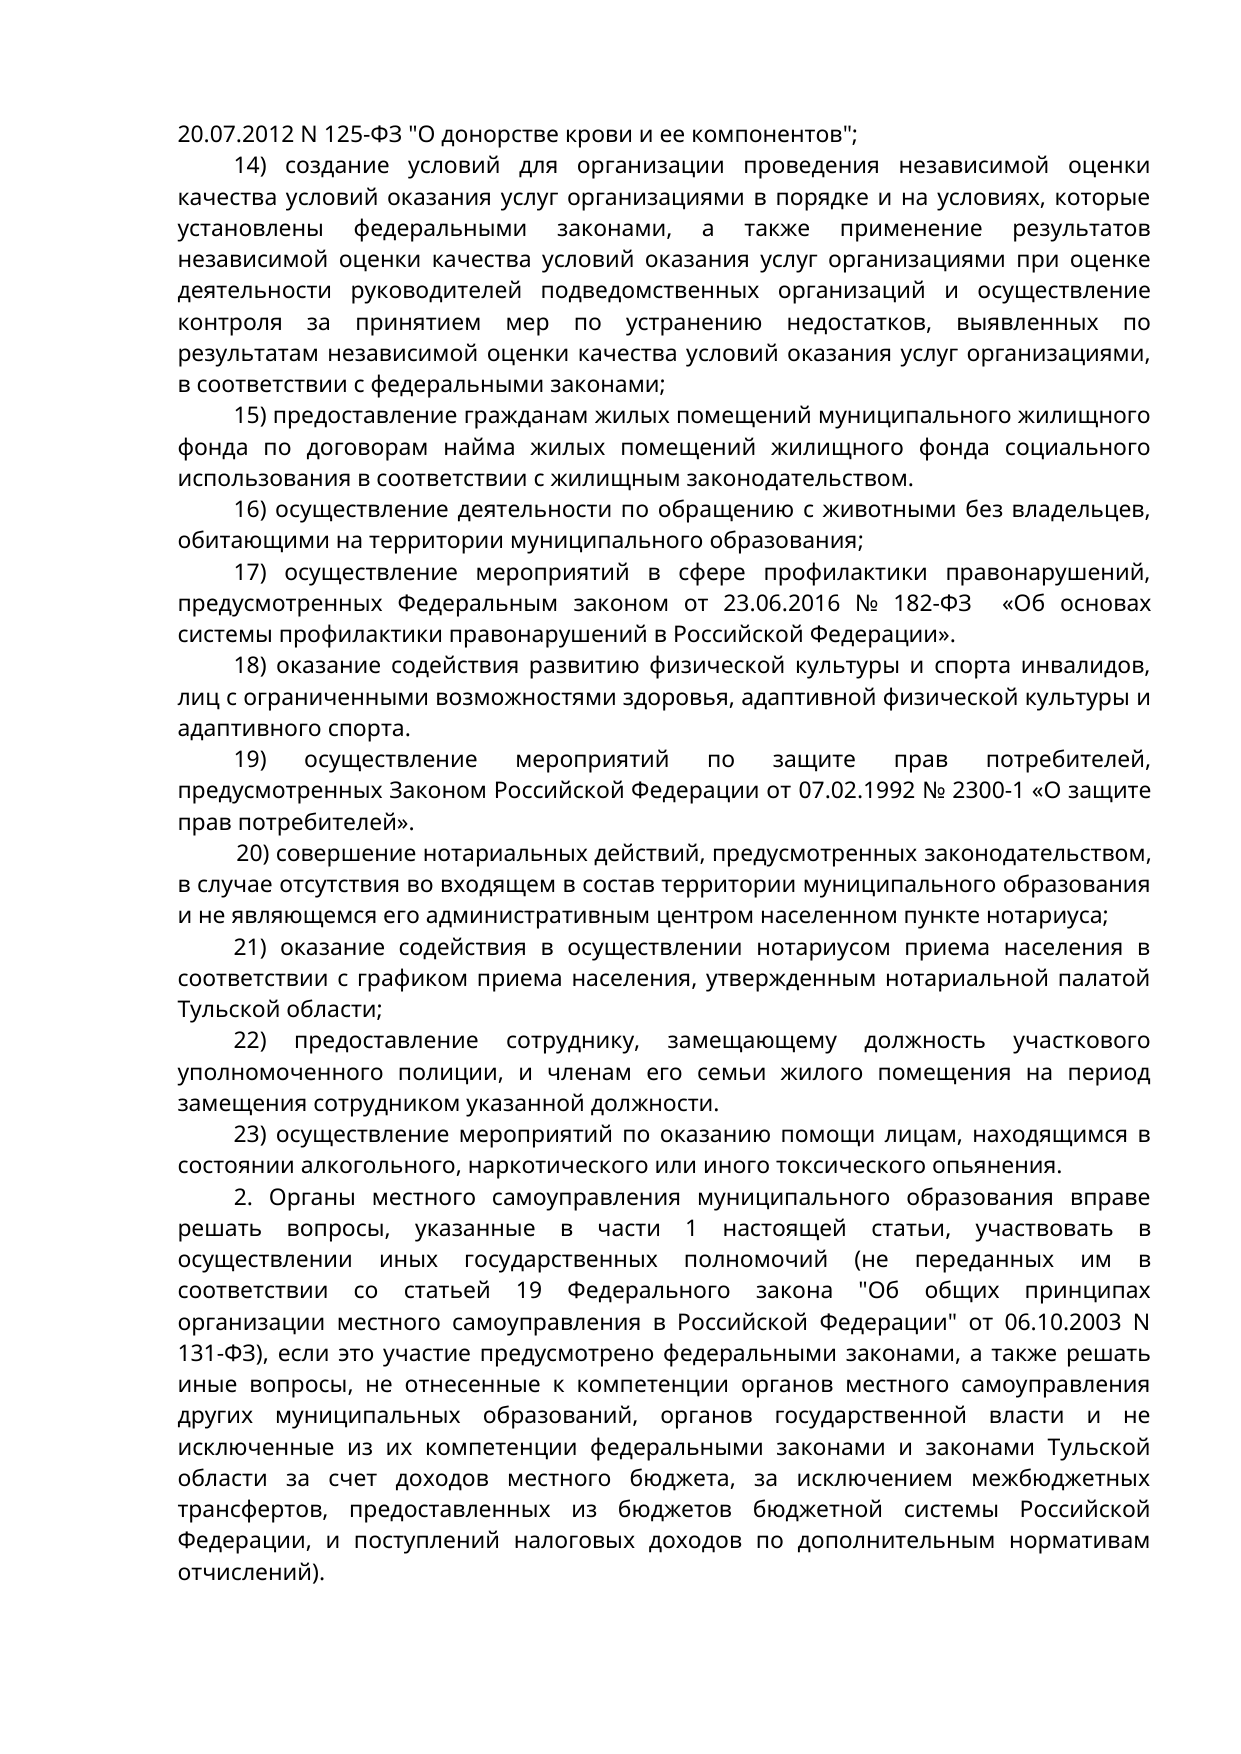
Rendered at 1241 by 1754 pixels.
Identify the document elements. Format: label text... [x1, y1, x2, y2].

text 21) оказание содействия в осуществлении нотариусом приема населения в соответствии с графиком приема населения, утвержденным нотариальной палатой Тульской области; [177, 931, 1152, 1024]
text 19) осуществление мероприятий по защите прав потребителей, предусмотренных Законом Российской Федерации от 07.02.1992 № 2300-1 «О защите прав потребителей». [177, 743, 1152, 837]
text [177, 118, 1152, 149]
text 17) осуществление мероприятий в сфере профилактики правонарушений, предусмотренных Федеральным законом от 23.06.2016 № 182-ФЗ «Об основах системы профилактики правонарушений в Российской Федерации». [177, 556, 1152, 649]
text 14) создание условий для организации проведения независимой оценки качества условий оказания услуг организациями в порядке и на условиях, которые установлены федеральными законами, а также применение результатов независимой оценки качества условий оказания услуг организациями при оценке деятельности руководителей подведомственных организаций и осуществление контроля за принятием мер по устранению недостатков, выявленных по результатам независимой оценки качества условий оказания услуг организациями, в соответствии с федеральными законами; [177, 149, 1152, 399]
text 20) совершение нотариальных действий, предусмотренных законодательством, в случае отсутствия во входящем в состав территории муниципального образования и не являющемся его административным центром населенном пункте нотариуса; [177, 837, 1152, 931]
text 23) осуществление мероприятий по оказанию помощи лицам, находящимся в состоянии алкогольного, наркотического или иного токсического опьянения. [177, 1118, 1152, 1181]
text 2. Органы местного самоуправления муниципального образования вправе решать вопросы, указанные в части 1 настоящей статьи, участвовать в осуществлении иных государственных полномочий (не переданных им в соответствии со статьей 19 Федерального закона "Об общих принципах организации местного самоуправления в Российской Федерации" от 06.10.2003 N 131-ФЗ), если это участие предусмотрено федеральными законами, а также решать иные вопросы, не отнесенные к компетенции органов местного самоуправления других муниципальных образований, органов государственной власти и не исключенные из их компетенции федеральными законами и законами Тульской области за счет доходов местного бюджета, за исключением межбюджетных трансфертов, предоставленных из бюджетов бюджетной системы Российской Федерации, и поступлений налоговых доходов по дополнительным нормативам отчислений). [177, 1181, 1152, 1587]
text 16) осуществление деятельности по обращению с животными без владельцев, обитающими на территории муниципального образования; [177, 493, 1152, 556]
text 18) оказание содействия развитию физической культуры и спорта инвалидов, лиц с ограниченными возможностями здоровья, адаптивной физической культуры и адаптивного спорта. [177, 649, 1152, 743]
text 15) предоставление гражданам жилых помещений муниципального жилищного фонда по договорам найма жилых помещений жилищного фонда социального использования в соответствии с жилищным законодательством. [177, 399, 1152, 493]
text 22) предоставление сотруднику, замещающему должность участкового уполномоченного полиции, и членам его семьи жилого помещения на период замещения сотрудником указанной должности. [177, 1024, 1152, 1118]
